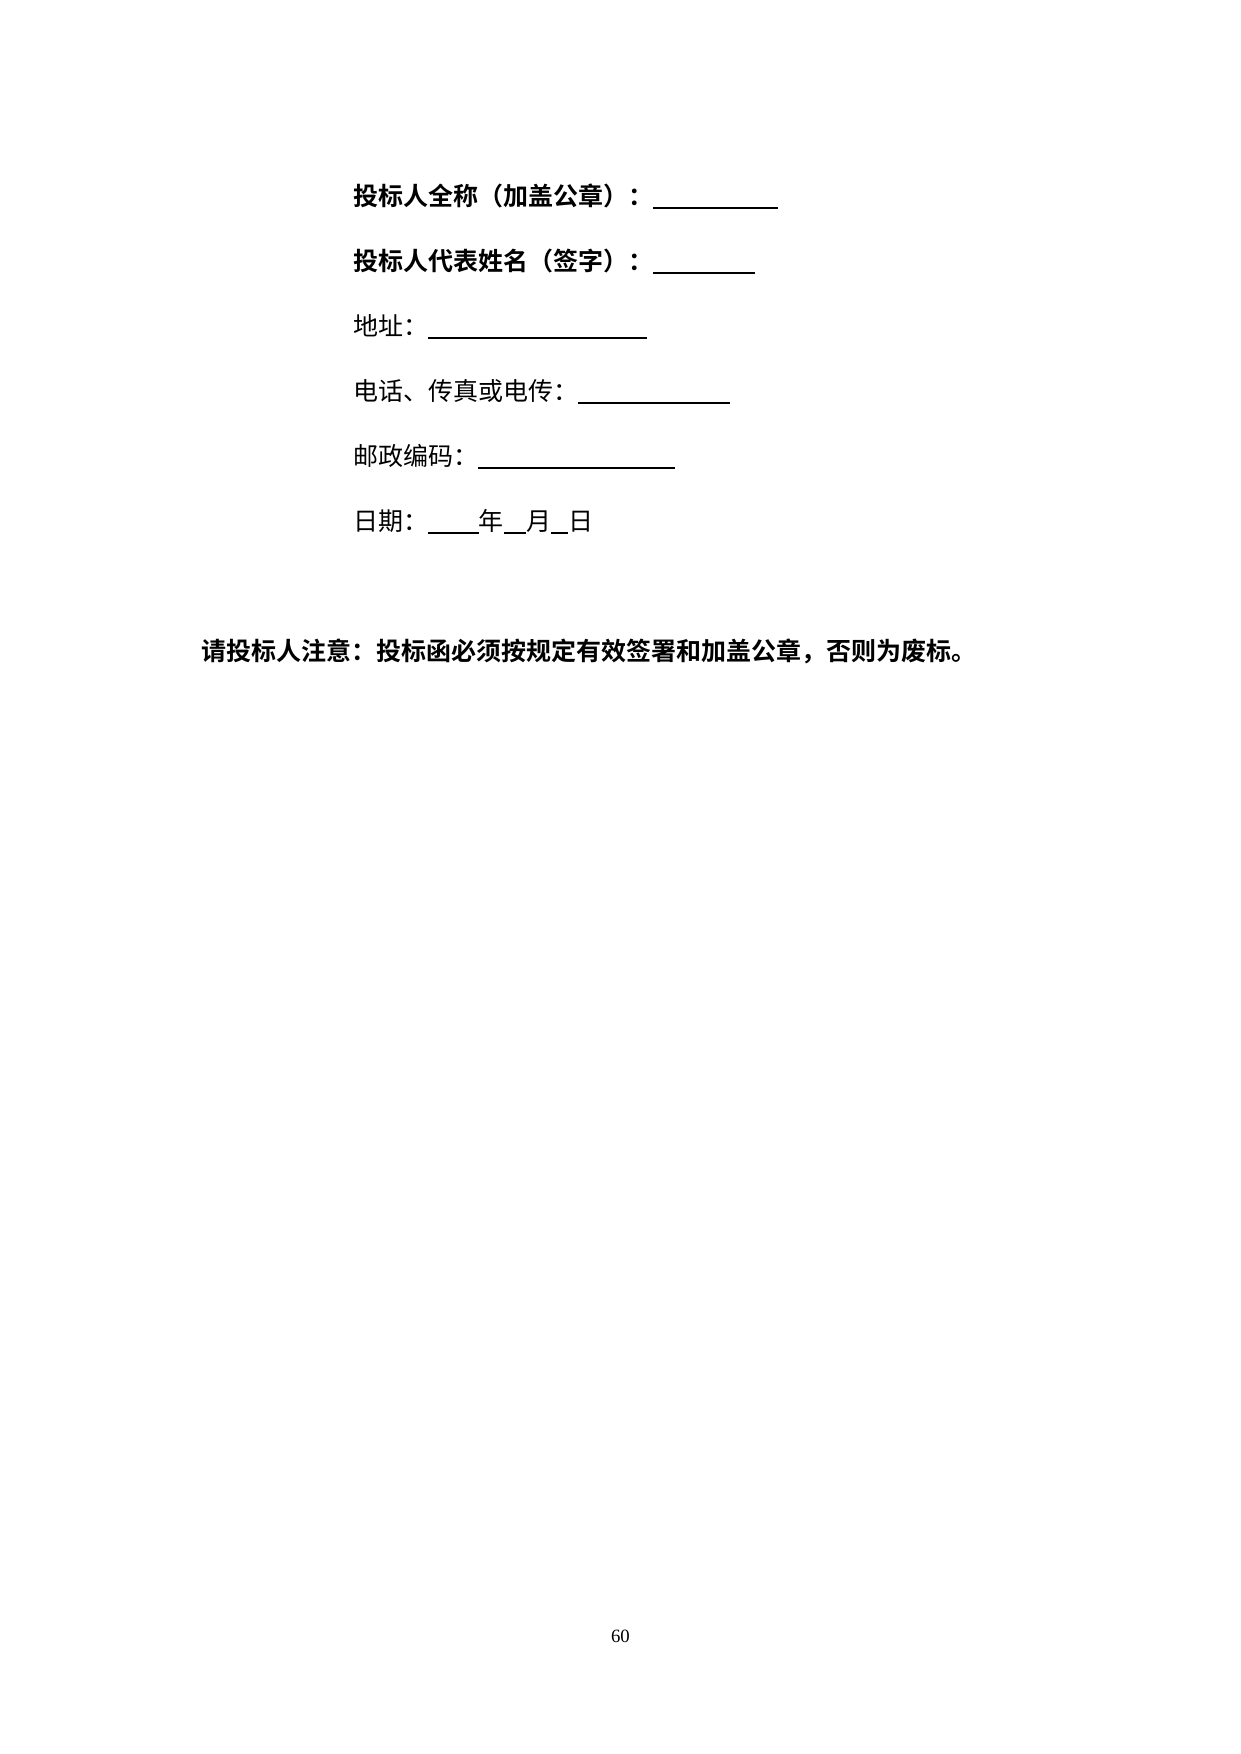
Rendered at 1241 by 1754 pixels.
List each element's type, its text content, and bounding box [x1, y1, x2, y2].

text 投标人全称（加盖公章）： [176, 162, 1064, 227]
text 邮政编码： [176, 422, 1064, 487]
text 地址： [176, 292, 1064, 357]
text 日期： 年 月 日 [176, 487, 1064, 552]
text 投标人代表姓名（签字）： [176, 227, 1064, 292]
text 请投标人注意：投标函必须按规定有效签署和加盖公章，否则为废标。 [176, 617, 1064, 682]
text 电话、传真或电传： [176, 357, 1064, 422]
